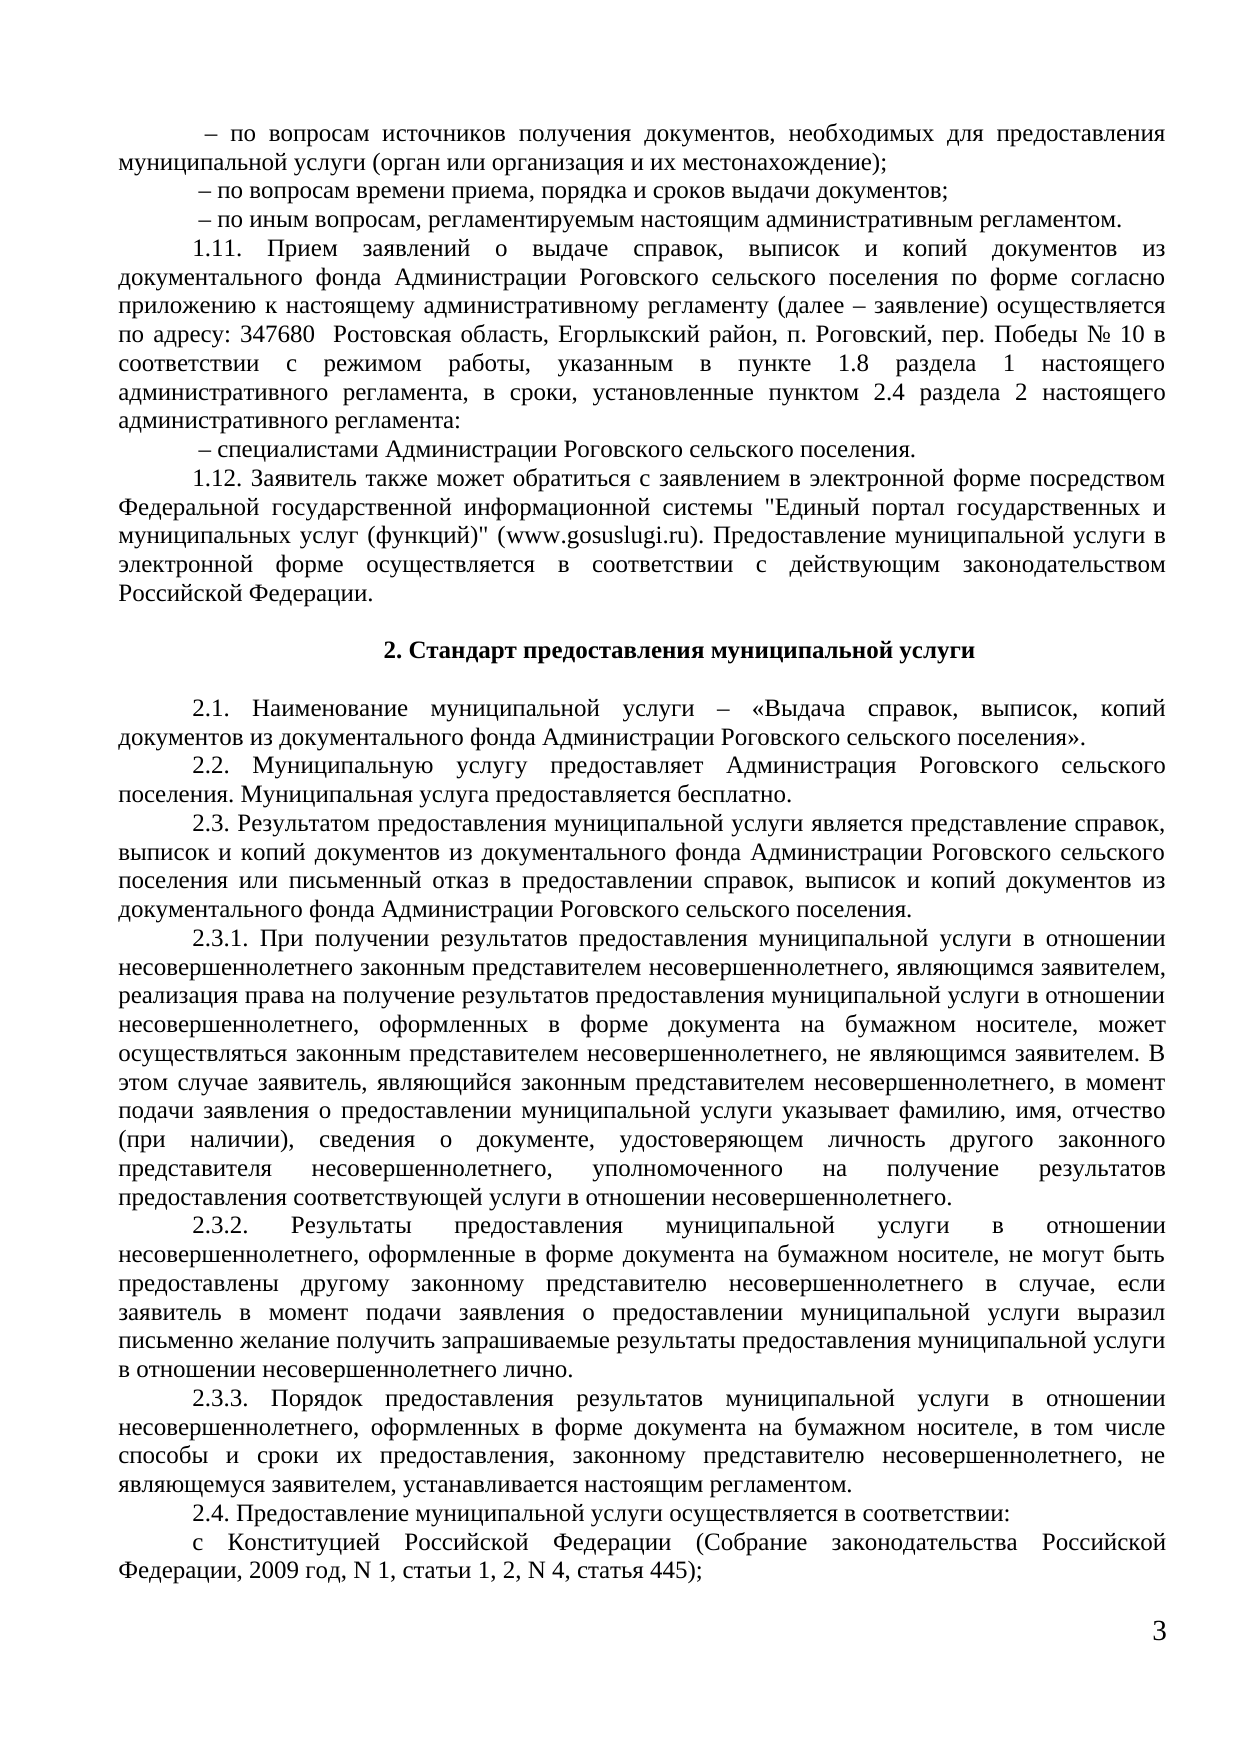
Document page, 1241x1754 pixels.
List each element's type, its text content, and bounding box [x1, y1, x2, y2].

text 1.12. Заявитель также может обратиться с заявлением в электронной форме посредством Федеральной государственной информационной системы "Единый портал государственных и муниципальных услуг (функций)" (www.gosuslugi.ru). Предоставление муниципальной услуги в электронной форме осуществляется в соответствии с действующим законодательством Российской Федерации. [118, 463, 1167, 607]
text 2. Стандарт предоставления муниципальной услуги [118, 636, 1167, 664]
text 2.3. Результатом предоставления муниципальной услуги является представление справок, выписок и копий документов из документального фонда Администрации Роговского сельского поселения или письменный отказ в предоставлении справок, выписок и копий документов из документального фонда Администрации Роговского сельского поселения. [118, 808, 1167, 923]
text 2.4. Предоставление муниципальной услуги осуществляется в соответствии: [118, 1498, 1167, 1527]
text 2.3.1. При получении результатов предоставления муниципальной услуги в отношении несовершеннолетнего законным представителем несовершеннолетнего, являющимся заявителем, реализация права на получение результатов предоставления муниципальной услуги в отношении несовершеннолетнего, оформленных в форме документа на бумажном носителе, может осуществляться законным представителем несовершеннолетнего, не являющимся заявителем. В этом случае заявитель, являющийся законным представителем несовершеннолетнего, в момент подачи заявления о предоставлении муниципальной услуги указывает фамилию, имя, отчество (при наличии), сведения о документе, удостоверяющем личность другого законного представителя несовершеннолетнего, уполномоченного на получение результатов предоставления соответствующей услуги в отношении несовершеннолетнего. [118, 923, 1167, 1211]
text 2.2. Муниципальную услугу предоставляет Администрация Роговского сельского поселения. Муниципальная услуга предоставляется бесплатно. [118, 751, 1167, 808]
text – по вопросам времени приема, порядка и сроков выдачи документов; [118, 176, 1167, 204]
text – по вопросам источников получения документов, необходимых для предоставления муниципальной услуги (орган или организация и их местонахождение); [118, 118, 1167, 176]
text с Конституцией Российской Федерации (Собрание законодательства Российской Федерации, 2009 год, N 1, статьи 1, 2, N 4, статья 445); [118, 1527, 1167, 1584]
text – специалистами Администрации Роговского сельского поселения. [118, 434, 1167, 463]
text 1.11. Прием заявлений о выдаче справок, выписок и копий документов из документального фонда Администрации Роговского сельского поселения по форме согласно приложению к настоящему административному регламенту (далее – заявление) осуществляется по адресу: 347680 Ростовская область, Егорлыкский район, п. Роговский, пер. Победы № 10 в соответствии с режимом работы, указанным в пункте 1.8 раздела 1 настоящего административного регламента, в сроки, установленные пунктом 2.4 раздела 2 настоящего административного регламента: [118, 233, 1167, 434]
text 2.3.2. Результаты предоставления муниципальной услуги в отношении несовершеннолетнего, оформленные в форме документа на бумажном носителе, не могут быть предоставлены другому законному представителю несовершеннолетнего в случае, если заявитель в момент подачи заявления о предоставлении муниципальной услуги выразил письменно желание получить запрашиваемые результаты предоставления муниципальной услуги в отношении несовершеннолетнего лично. [118, 1211, 1167, 1383]
text – по иным вопросам, регламентируемым настоящим административным регламентом. [118, 204, 1167, 233]
text 2.3.3. Порядок предоставления результатов муниципальной услуги в отношении несовершеннолетнего, оформленных в форме документа на бумажном носителе, в том числе способы и сроки их предоставления, законному представителю несовершеннолетнего, не являющемуся заявителем, устанавливается настоящим регламентом. [118, 1383, 1167, 1498]
text 2.1. Наименование муниципальной услуги – «Выдача справок, выписок, копий документов из документального фонда Администрации Роговского сельского поселения». [118, 693, 1167, 751]
